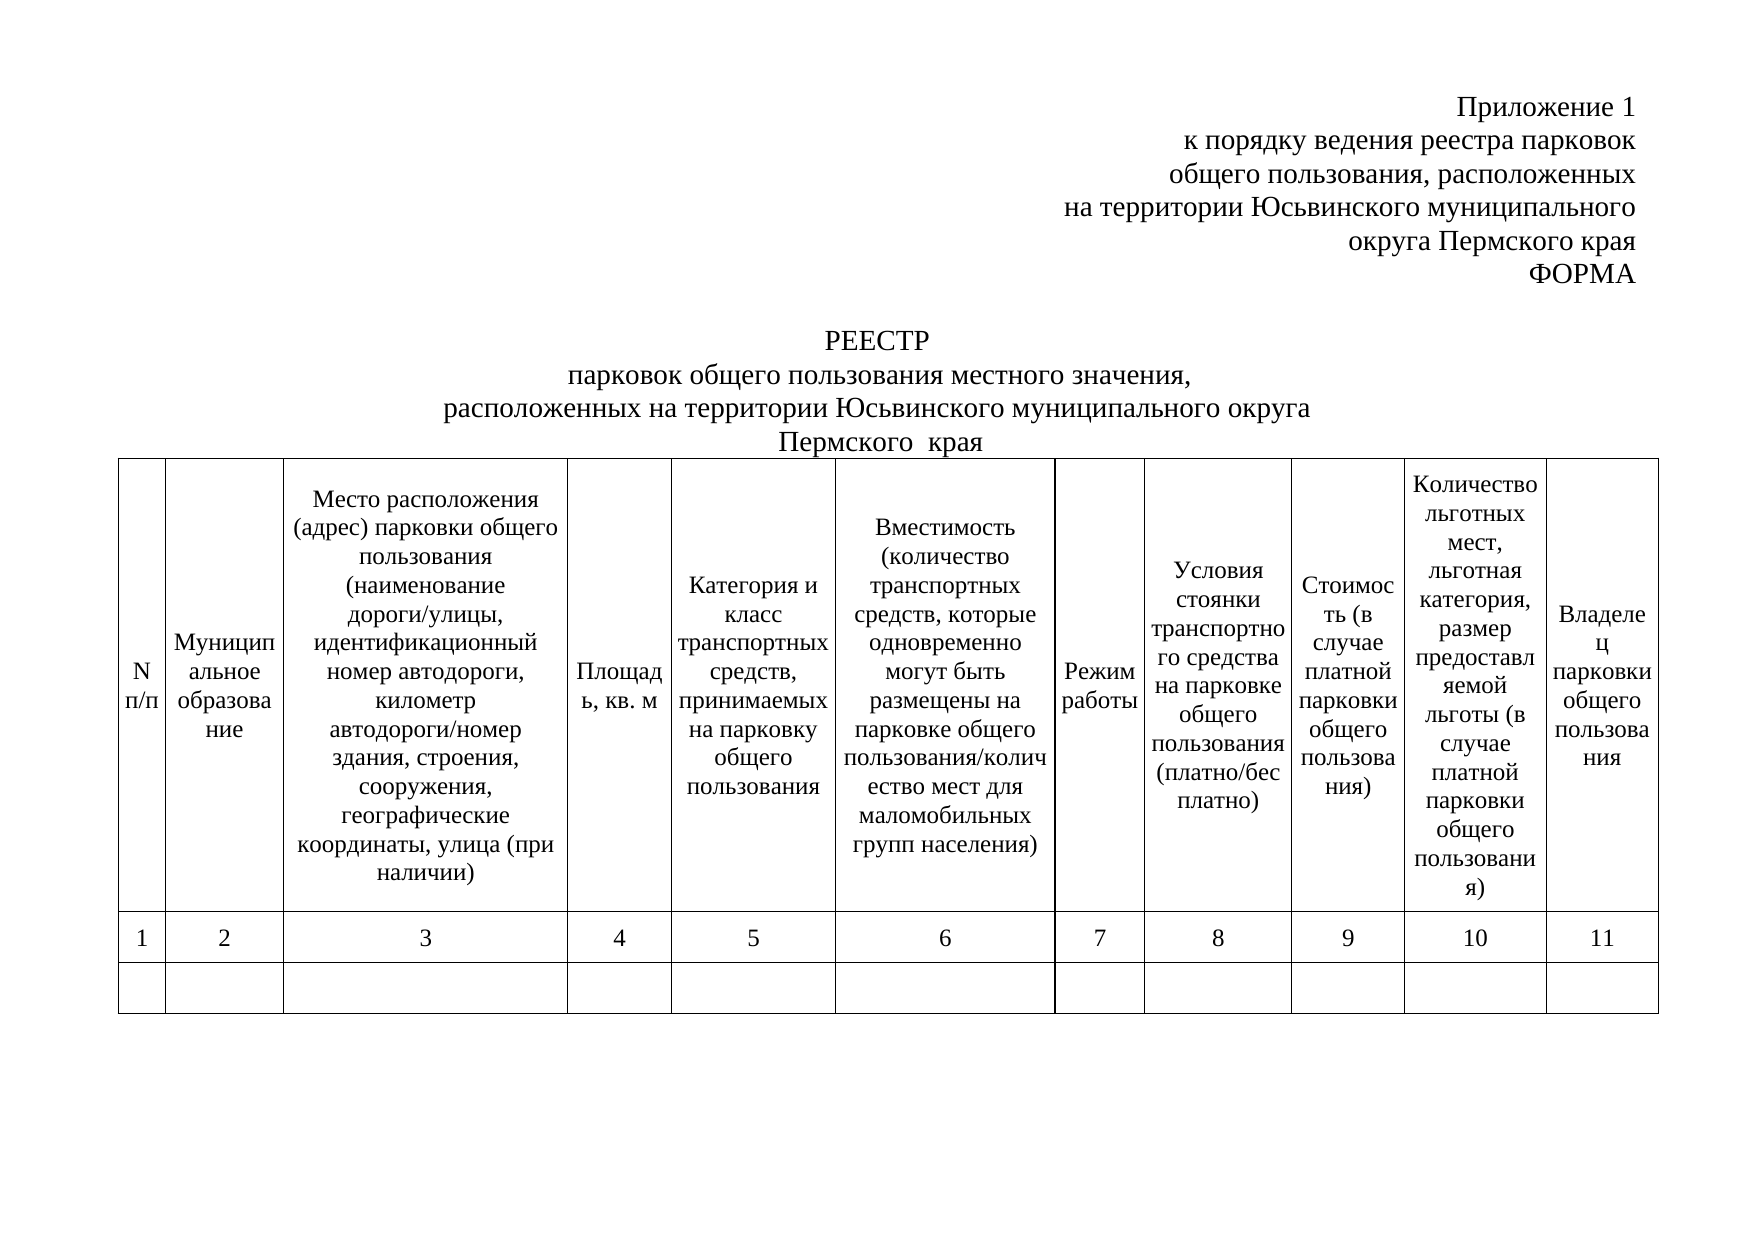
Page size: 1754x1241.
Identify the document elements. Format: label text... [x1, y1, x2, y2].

text к порядку ведения реестра парковок [118, 122, 1636, 156]
text ФОРМА [118, 256, 1636, 290]
table_header Площадь, кв. м [568, 459, 671, 911]
table_cell [568, 963, 671, 1013]
table_cell [672, 963, 835, 1013]
text округа Пермского края [118, 223, 1636, 256]
table_cell 1 [119, 912, 165, 962]
table_header Стоимость (в случае платной парковки общего пользования) [1292, 459, 1404, 911]
table_header Владелец парковки общего пользования [1547, 459, 1658, 911]
table_cell 5 [672, 912, 835, 962]
table_cell 9 [1292, 912, 1404, 962]
table_cell 10 [1405, 912, 1546, 962]
table_cell 8 [1145, 912, 1291, 962]
table_header Количество льготных мест, льготная категория, размер предоставляемой льготы (в случае платной парковки общего пользования) [1405, 459, 1546, 911]
table_cell 11 [1547, 912, 1658, 962]
text РЕЕСТР [118, 323, 1636, 357]
table_cell [166, 963, 283, 1013]
table_cell 4 [568, 912, 671, 962]
table_cell 3 [284, 912, 567, 962]
table_cell [1405, 963, 1546, 1013]
table_header Условия стоянки транспортного средства на парковке общего пользования (платно/бесплатно) [1145, 459, 1291, 911]
table_cell [836, 963, 1054, 1013]
table_header Категория и класс транспортных средств, принимаемых на парковку общего пользования [672, 459, 835, 911]
text общего пользования, расположенных [118, 156, 1636, 189]
table_cell [119, 963, 165, 1013]
table_cell [1145, 963, 1291, 1013]
table_header Вместимость (количество транспортных средств, которые одновременно могут быть размещены на парковке общего пользования/количество мест для маломобильных групп населения) [836, 459, 1054, 911]
text Приложение 1 [118, 89, 1636, 122]
text на территории Юсьвинского муниципального [118, 189, 1636, 223]
table_cell 6 [836, 912, 1054, 962]
table_header N п/п [119, 459, 165, 911]
table_header Режим работы [1056, 459, 1144, 911]
table_cell [284, 963, 567, 1013]
table_cell 2 [166, 912, 283, 962]
text Пермского края [118, 424, 1636, 458]
table_cell 7 [1056, 912, 1144, 962]
table_cell [1547, 963, 1658, 1013]
text расположенных на территории Юсьвинского муниципального округа [118, 391, 1636, 424]
table_header Муниципальное образование [166, 459, 283, 911]
table_cell [1056, 963, 1144, 1013]
table_cell [1292, 963, 1404, 1013]
table_header Место расположения (адрес) парковки общего пользования (наименование дороги/улицы, идентификационный номер автодороги, километр автодороги/номер здания, строения, сооружения, географические координаты, улица (при наличии) [284, 459, 567, 911]
text парковок общего пользования местного значения, [118, 357, 1636, 391]
